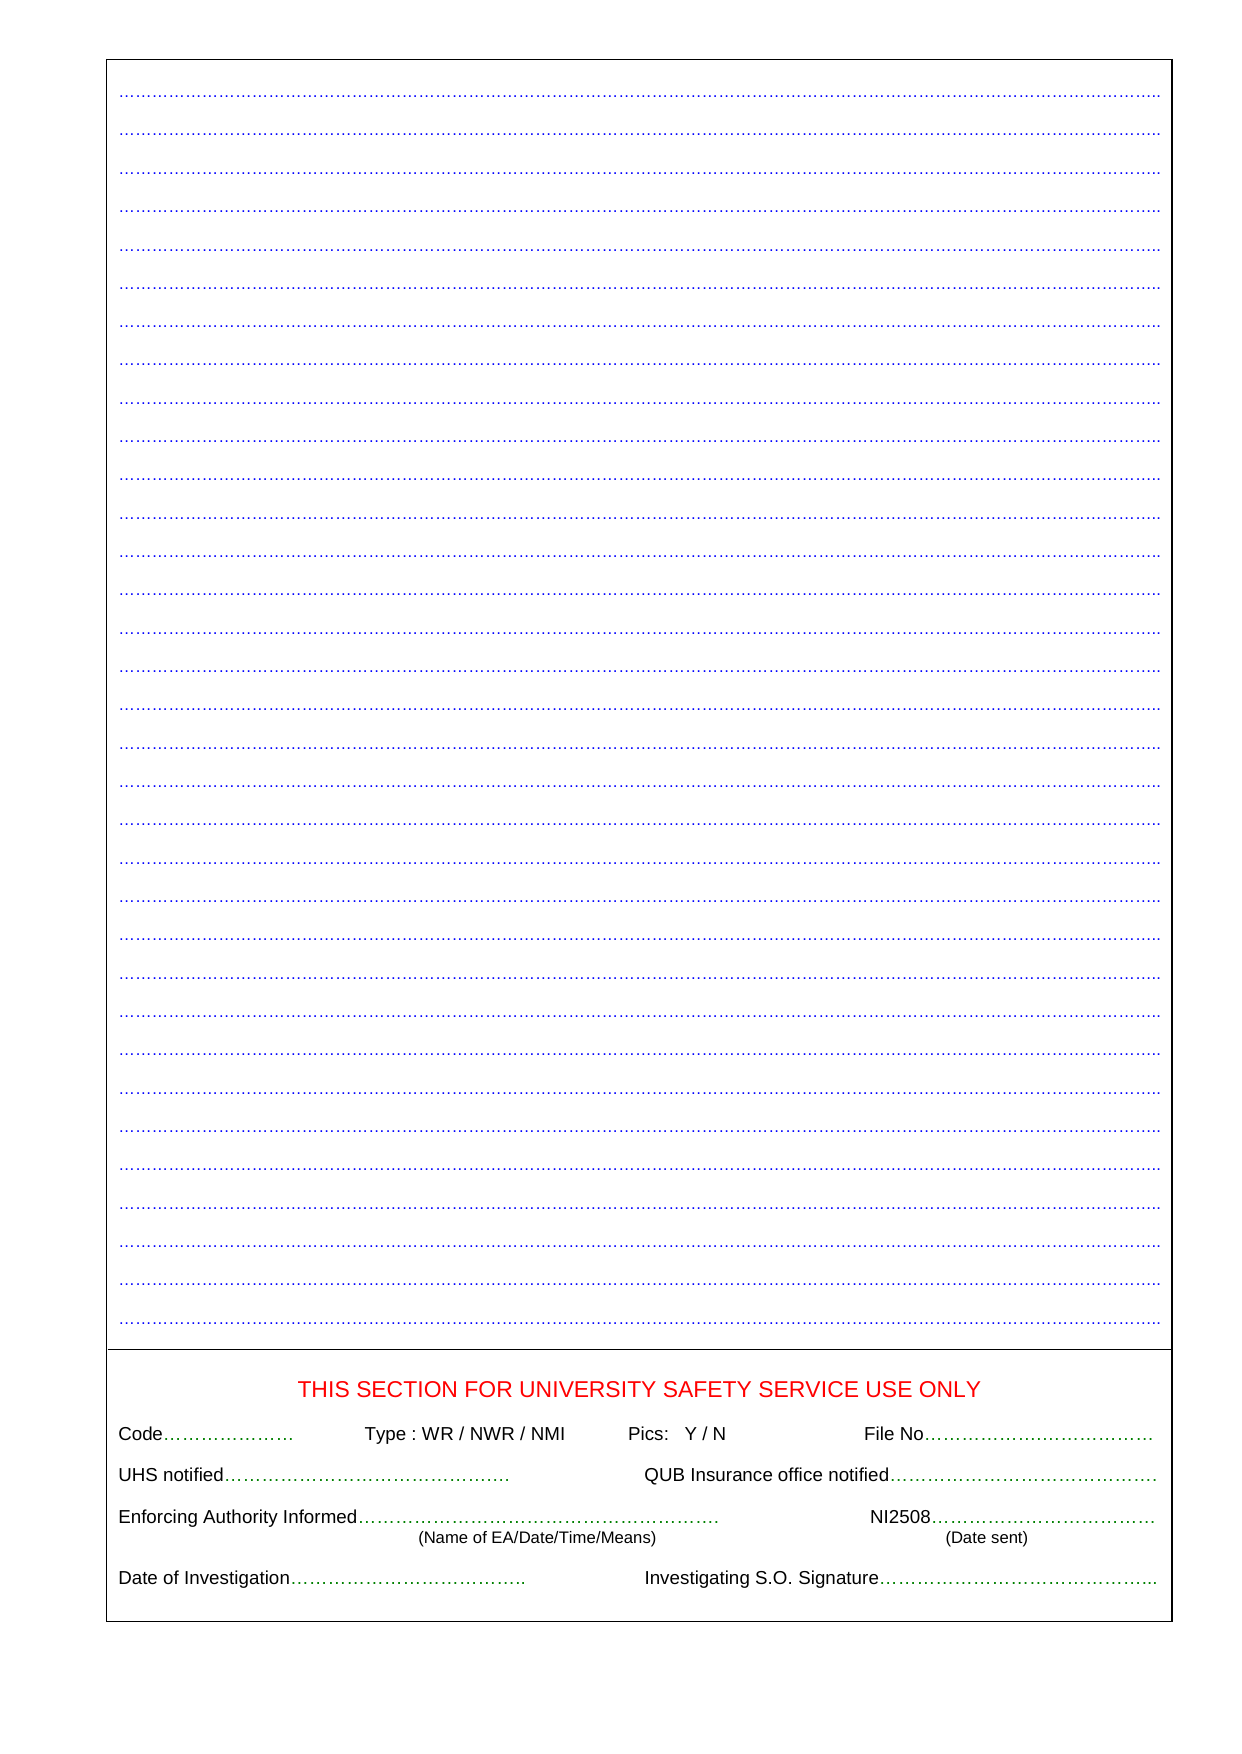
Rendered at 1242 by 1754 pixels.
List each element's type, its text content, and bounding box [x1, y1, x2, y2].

text …………………………………………………………………………………………………………………………………………………………………….. [118, 427, 1173, 446]
text (Name of EA/Date/Time/Means) (Date sent) [418, 1527, 1173, 1546]
text …………………………………………………………………………………………………………………………………………………………………….. [118, 1232, 1173, 1251]
text THIS SECTION FOR UNIVERSITY SAFETY SERVICE USE ONLY [297, 1376, 1173, 1401]
text …………………………………………………………………………………………………………………………………………………………………….. [118, 82, 1173, 101]
text …………………………………………………………………………………………………………………………………………………………………….. [118, 120, 1173, 139]
text …………………………………………………………………………………………………………………………………………………………………….. [118, 1002, 1173, 1021]
text …………………………………………………………………………………………………………………………………………………………………….. [118, 1040, 1173, 1059]
text …………………………………………………………………………………………………………………………………………………………………….. [118, 618, 1173, 638]
text …………………………………………………………………………………………………………………………………………………………………….. [118, 197, 1173, 216]
text Code………………… Type : WR / NWR / NMI Pics: Y / N File No……………….……………… [118, 1422, 1173, 1443]
text …………………………………………………………………………………………………………………………………………………………………….. [118, 350, 1173, 369]
text Enforcing Authority Informed…………………………………………………. NI2508……………………………… [118, 1506, 1173, 1527]
text …………………………………………………………………………………………………………………………………………………………………….. [118, 1270, 1173, 1289]
text …………………………………………………………………………………………………………………………………………………………………….. [118, 1193, 1173, 1213]
text …………………………………………………………………………………………………………………………………………………………………….. [118, 963, 1173, 983]
text …………………………………………………………………………………………………………………………………………………………………….. [118, 235, 1173, 254]
text …………………………………………………………………………………………………………………………………………………………………….. [118, 887, 1173, 906]
text …………………………………………………………………………………………………………………………………………………………………….. [118, 925, 1173, 944]
text …………………………………………………………………………………………………………………………………………………………………….. [118, 312, 1173, 331]
text …………………………………………………………………………………………………………………………………………………………………….. [118, 695, 1173, 714]
text …………………………………………………………………………………………………………………………………………………………………….. [118, 542, 1173, 561]
text …………………………………………………………………………………………………………………………………………………………………….. [118, 580, 1173, 599]
text …………………………………………………………………………………………………………………………………………………………………….. [118, 273, 1173, 293]
text …………………………………………………………………………………………………………………………………………………………………….. [118, 733, 1173, 753]
text …………………………………………………………………………………………………………………………………………………………………….. [118, 772, 1173, 791]
text …………………………………………………………………………………………………………………………………………………………………….. [118, 810, 1173, 829]
text UHS notified…………………………………….… QUB Insurance office notified……………………………………. [118, 1464, 1173, 1485]
text …………………………………………………………………………………………………………………………………………………………………….. [118, 1155, 1173, 1174]
text …………………………………………………………………………………………………………………………………………………………………….. [118, 1078, 1173, 1098]
text …………………………………………………………………………………………………………………………………………………………………….. [118, 465, 1173, 484]
text …………………………………………………………………………………………………………………………………………………………………….. [118, 158, 1173, 178]
text …………………………………………………………………………………………………………………………………………………………………….. [118, 1308, 1173, 1327]
text …………………………………………………………………………………………………………………………………………………………………….. [118, 657, 1173, 676]
text Date of Investigation……………………………….. Investigating S.O. Signature……………………………………... [118, 1567, 1173, 1588]
text …………………………………………………………………………………………………………………………………………………………………….. [118, 388, 1173, 408]
text …………………………………………………………………………………………………………………………………………………………………….. [118, 848, 1173, 868]
text …………………………………………………………………………………………………………………………………………………………………….. [118, 1117, 1173, 1136]
text …………………………………………………………………………………………………………………………………………………………………….. [118, 503, 1173, 523]
